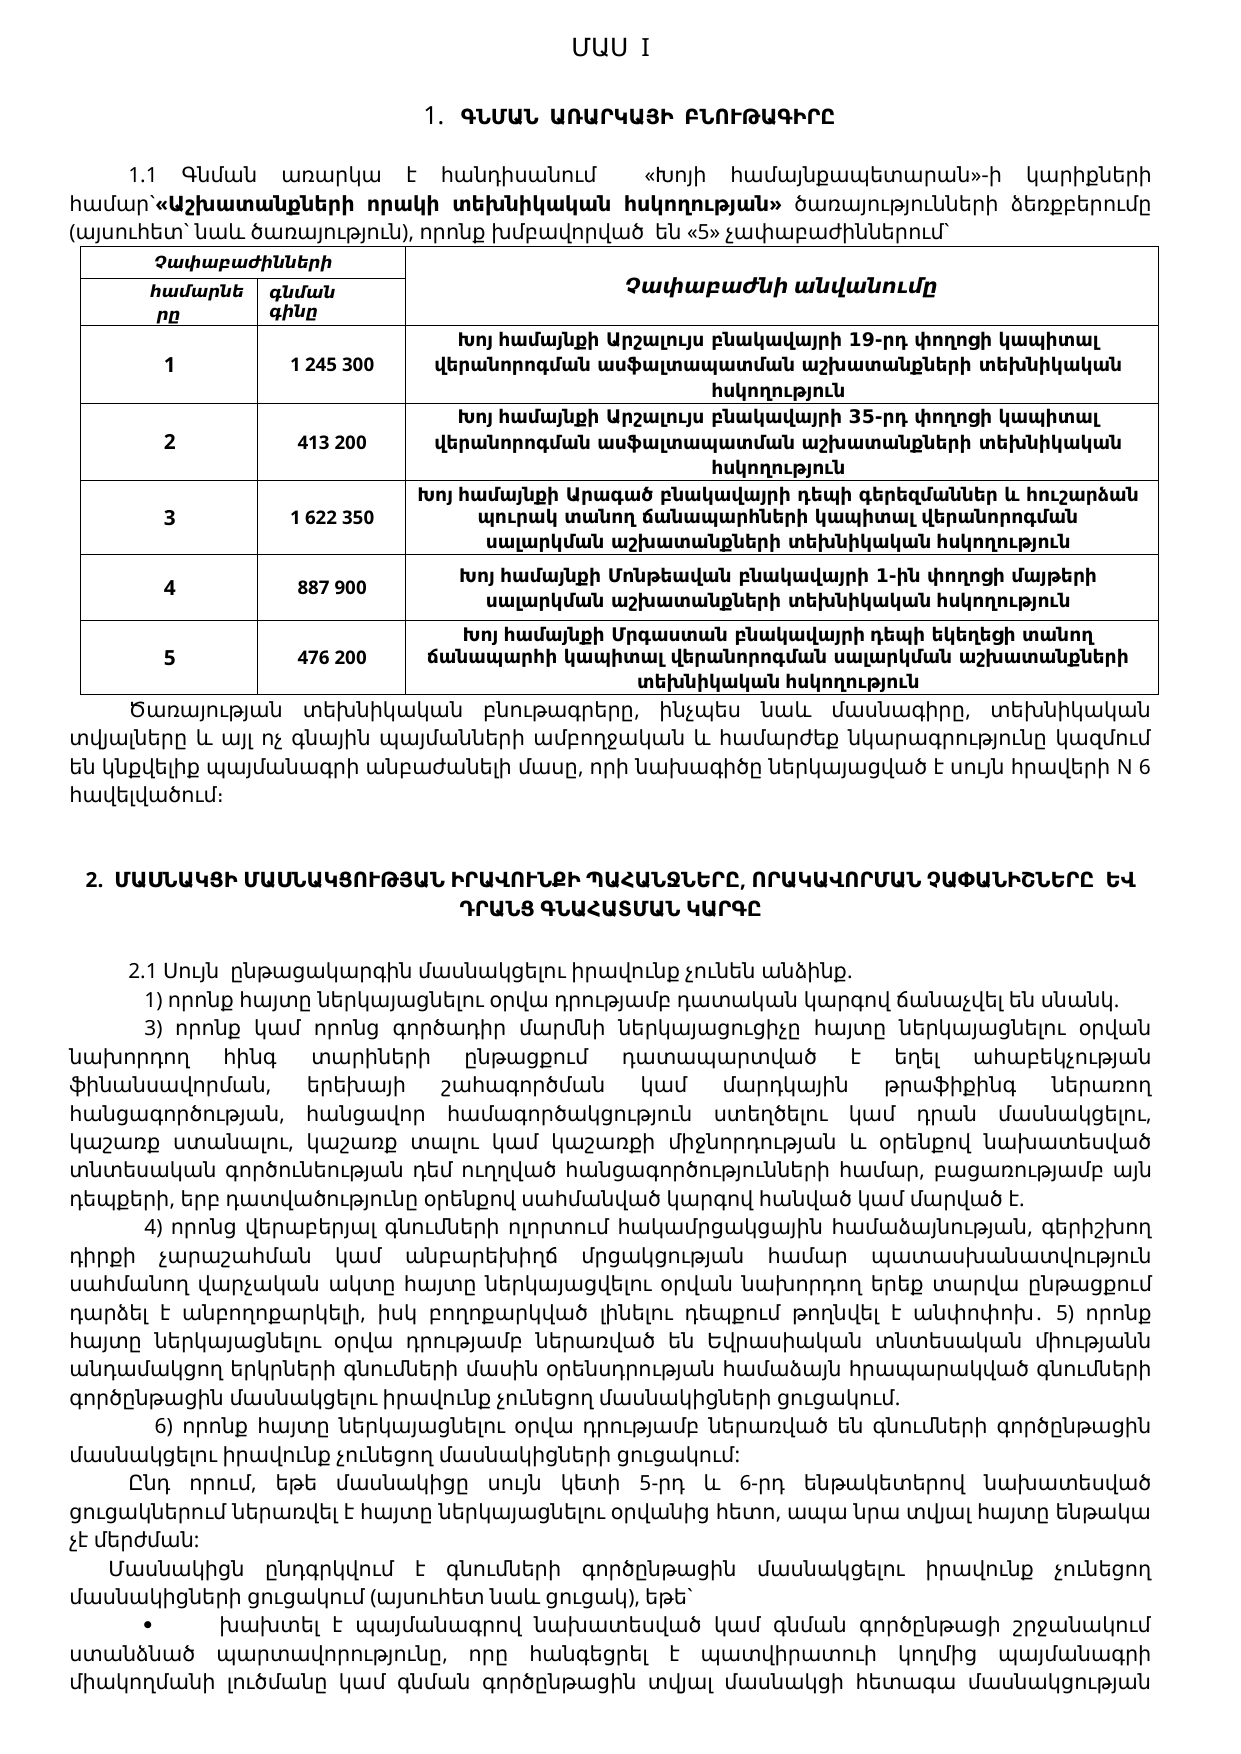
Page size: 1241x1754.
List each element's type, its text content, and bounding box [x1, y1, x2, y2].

table_cell 5 [81, 621, 257, 694]
text 3) որոնք կամ որոնց գործադիր մարմնի ներկայացուցիչը հայտը ներկայացնելու օրվան նախորդող հինգ տարիների ընթացքում դատապարտված է եղել ահաբեկչության ֆինանսավորման, երեխայի շահագործման կամ մարդկային թրաֆիքինգ ներառող հանցագործության, հանցավոր համագործակցություն ստեղծելու կամ դրան մասնակցելու, կաշառք ստանալու, կաշառք տալու կամ կաշառքի միջնորդության և օրենքով նախատեսված տնտեսական գործունեության դեմ ուղղված հանցագործությունների համար, բացառությամբ այն դեպքերի, երբ դատվածությունը օրենքով սահմանված կարգով հանված կամ մարված է. [69, 1013, 1152, 1212]
table_cell 3 [81, 481, 257, 554]
text 6) որոնք հայտը ներկայացնելու օրվա դրությամբ ներառված են գնումների գործընթացին մասնակցելու իրավունք չունեցող մասնակիցների ցուցակում: [69, 1411, 1152, 1468]
table_cell 2 [81, 404, 257, 480]
table_cell Խոյ համայնքի Արշալույս բնակավայրի 19-րդ փողոցի կապիտալ վերանորոգման ասֆալտապատման աշխատանքների տեխնիկական հսկողություն [406, 326, 1158, 402]
table_header Չափաբաժնի անվանումը [406, 247, 1158, 325]
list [69, 1611, 1152, 1696]
text 2. ՄԱՍՆԱԿՑԻ ՄԱՍՆԱԿՑՈՒԹՅԱՆ ԻՐԱՎՈՒՆՔԻ ՊԱՀԱՆՋՆԵՐԸ, ՈՐԱԿԱՎՈՐՄԱՆ ՉԱՓԱՆԻՇՆԵՐԸ ԵՎ ԴՐԱՆՑ ԳՆԱՀԱՏՄԱՆ ԿԱՐԳԸ [69, 866, 1152, 922]
text Մասնակիցն ընդգրկվում է գնումների գործընթացին մասնակցելու իրավունք չունեցող մասնակիցների ցուցակում (այսուհետ նաև ցուցակ), եթե` [69, 1554, 1152, 1611]
text ՄԱՍ I [69, 29, 1152, 64]
table_cell 4 [81, 555, 257, 620]
table_cell 476 200 [258, 621, 405, 694]
table_cell Խոյ համայնքի Արագած բնակավայրի դեպի գերեզմաններ և հուշարձան պուրակ տանող ճանապարհների կապիտալ վերանորոգման սալարկման աշխատանքների տեխնիկական հսկողություն [406, 481, 1158, 554]
table_cell համարները [81, 279, 257, 325]
table_cell Խոյ համայնքի Արշալույս բնակավայրի 35-րդ փողոցի կապիտալ վերանորոգման ասֆալտապատման աշխատանքների տեխնիկական հսկողություն [406, 404, 1158, 480]
table_cell 413 200 [258, 404, 405, 480]
text 4) որոնց վերաբերյալ գնումների ոլորտում հակամրցակցային համաձայնության, գերիշխող դիրքի չարաշահման կամ անբարեխիղճ մրցակցության համար պատասխանատվություն սահմանող վարչական ակտը հայտը ներկայացվելու օրվան նախորդող երեք տարվա ընթացքում դարձել է անբողոքարկելի, իսկ բողոքարկված լինելու դեպքում թողնվել է անփոփոխ․ 5) որոնք հայտը ներկայացնելու օրվա դրությամբ ներառված են Եվրասիական տնտեսական միությանն անդամակցող երկրների գնումների մասին օրենսդրության համաձայն հրապարակված գնումների գործընթացին մասնակցելու իրավունք չունեցող մասնակիցների ցուցակում. [69, 1212, 1152, 1411]
table_cell 1 [81, 326, 257, 402]
table_header Չափաբաժինների [81, 247, 405, 278]
table_cell 1 245 300 [258, 326, 405, 402]
table_cell 887 900 [258, 555, 405, 620]
text Ընդ որում, եթե մասնակիցը սույն կետի 5-րդ և 6-րդ ենթակետերով նախատեսված ցուցակներում ներառվել է հայտը ներկայացնելու օրվանից հետո, ապա նրա տվյալ հայտը ենթակա չէ մերժման: [69, 1468, 1152, 1554]
table_cell Խոյ համայնքի Մոնթեավան բնակավայրի 1-ին փողոցի մայթերի սալարկման աշխատանքների տեխնիկական հսկողություն [406, 555, 1158, 620]
table_cell Խոյ համայնքի Մրգաստան բնակավայրի դեպի եկեղեցի տանող ճանապարհի կապիտալ վերանորոգման սալարկման աշխատանքների տեխնիկական հսկողություն [406, 621, 1158, 694]
text 2.1 Սույն ընթացակարգին մասնակցելու իրավունք չունեն անձինք. [69, 956, 1152, 985]
table_cell 1 622 350 [258, 481, 405, 554]
list ԳՆՄԱՆ ԱՌԱՐԿԱՅԻ ԲՆՈՒԹԱԳԻՐԸ [107, 98, 1152, 132]
text Ծառայության տեխնիկական բնութագրերը, ինչպես նաև մասնագիրը, տեխնիկական տվյալները և այլ ոչ գնային պայմանների ամբողջական և համարժեք նկարագրությունը կազմում են կնքվելիք պայմանագրի անբաժանելի մասը, որի նախագիծը ներկայացված է սույն հրավերի N 6 հավելվածում։ [69, 695, 1152, 809]
text 1) որոնք հայտը ներկայացնելու օրվա դրությամբ դատական կարգով ճանաչվել են սնանկ. [69, 985, 1152, 1013]
table_cell գնման գինը [258, 279, 405, 325]
subtitle 1.1 Գնման առարկա է հանդիսանում «Խոյի համայնքապետարան»-ի կարիքների համար`«Աշխատանքների որակի տեխնիկական հսկողության» ծառայությունների ձեռքբերումը (այսուհետ` նաև ծառայություն), որոնք խմբավորված են «5» չափաբաժիններում` [69, 160, 1152, 246]
